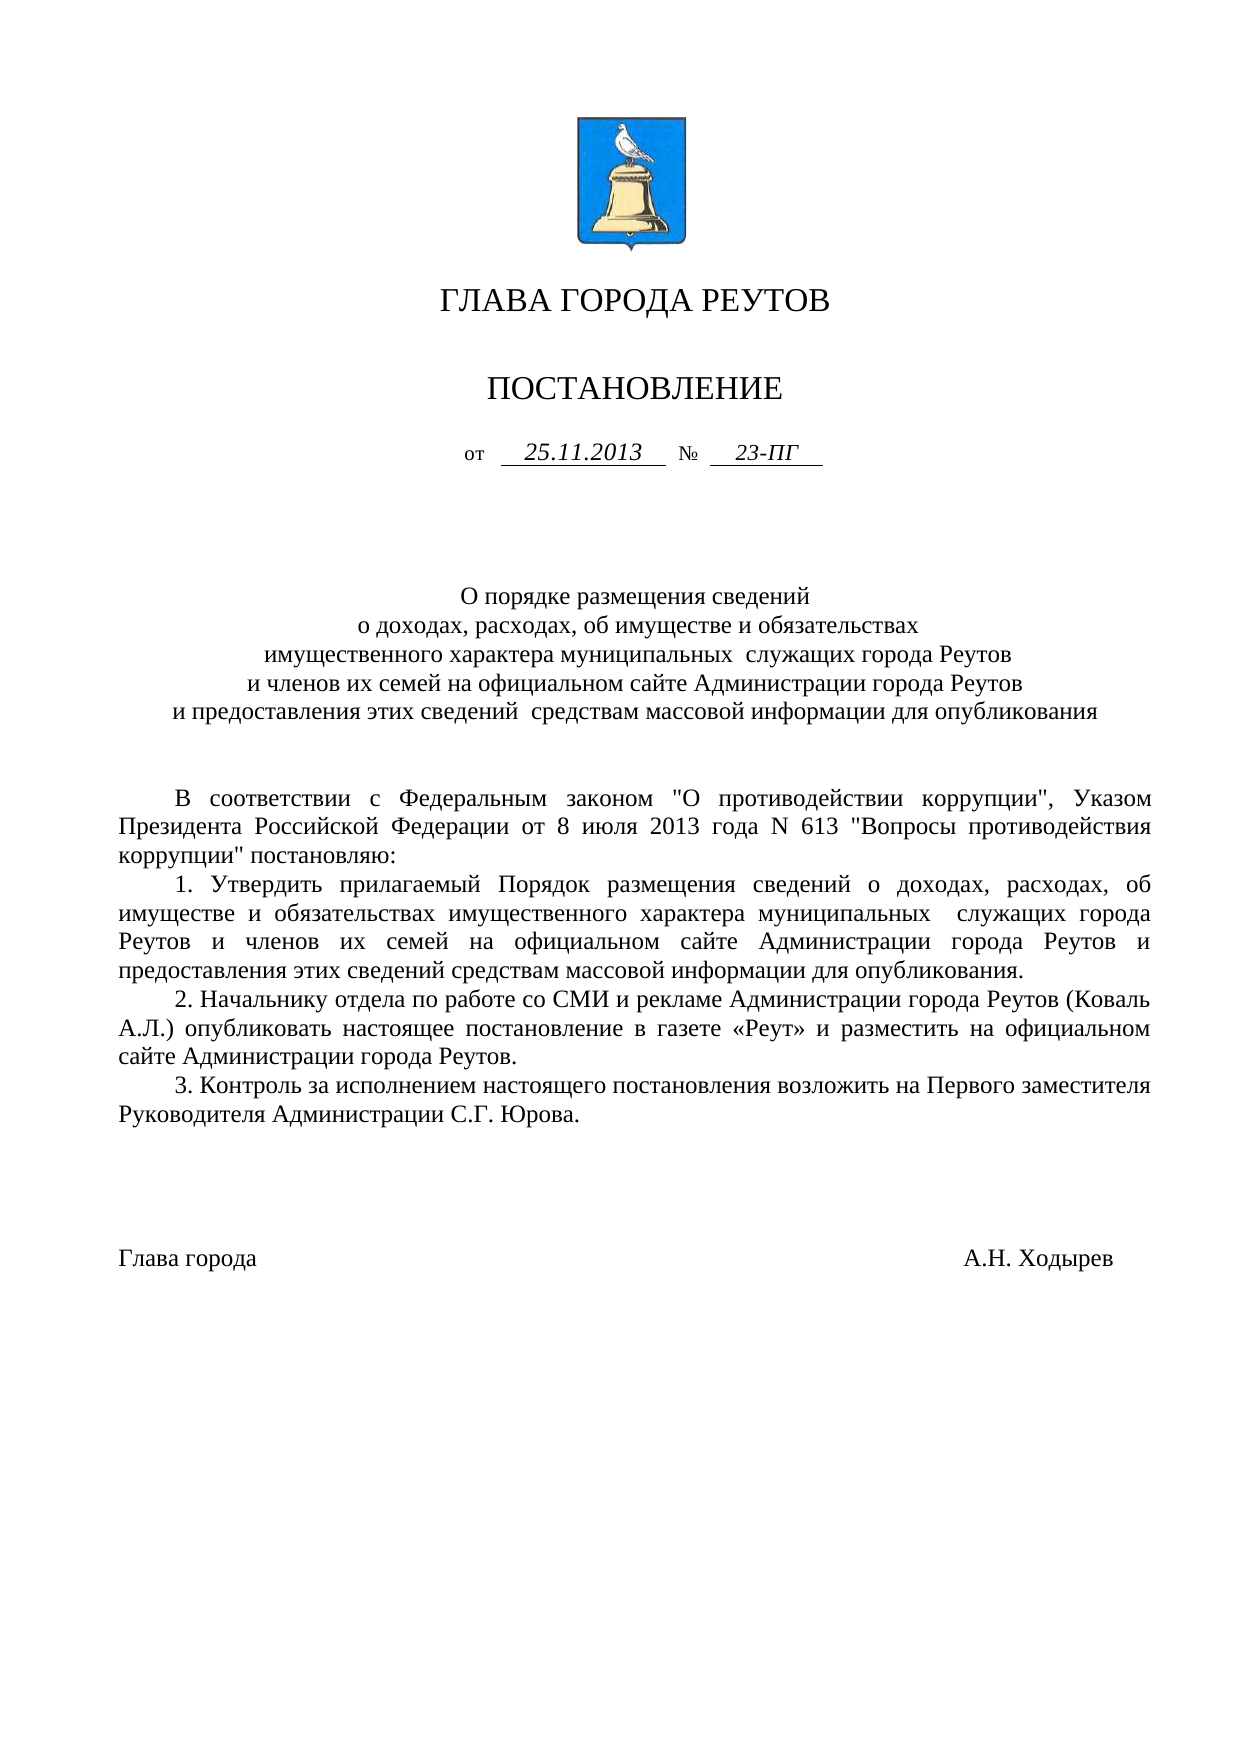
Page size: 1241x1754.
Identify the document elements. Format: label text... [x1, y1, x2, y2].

text ПОСТАНОВЛЕНИЕ [118, 368, 1152, 406]
text О порядке размещения сведений [118, 581, 1152, 610]
table_header 23-ПГ [710, 437, 823, 465]
table_header от [447, 437, 501, 465]
text и предоставления этих сведений средствам массовой информации для опубликования [118, 696, 1152, 725]
text Глава города А.Н. Ходырев [118, 1243, 1152, 1271]
text имущественного характера муниципальных служащих города Реутов [118, 639, 1152, 668]
table_header 25.11.2013 [501, 437, 666, 465]
text 1. Утвердить прилагаемый Порядок размещения сведений о доходах, расходах, об имуществе и обязательствах имущественного характера муниципальных служащих города Реутов и членов их семей на официальном сайте Администрации города Реутов и предоставления этих сведений средствам массовой информации для опубликования. [118, 869, 1152, 984]
text о доходах, расходах, об имуществе и обязательствах [118, 610, 1152, 639]
picture [577, 117, 687, 252]
table_header № [666, 437, 710, 465]
text 2. Начальнику отдела по работе со СМИ и рекламе Администрации города Реутов (Коваль А.Л.) опубликовать настоящее постановление в газете «Реут» и разместить на официальном сайте Администрации города Реутов. [118, 984, 1152, 1070]
text 3. Контроль за исполнением настоящего постановления возложить на Первого заместителя Руководителя Администрации С.Г. Юрова. [118, 1070, 1152, 1128]
text и членов их семей на официальном сайте Администрации города Реутов [118, 668, 1152, 696]
text ГЛАВА ГОРОДА РЕУТОВ [118, 281, 1152, 319]
text В соответствии с Федеральным законом "О противодействии коррупции", Указом Президента Российской Федерации от 8 июля 2013 года N 613 "Вопросы противодействия коррупции" постановляю: [118, 783, 1152, 869]
